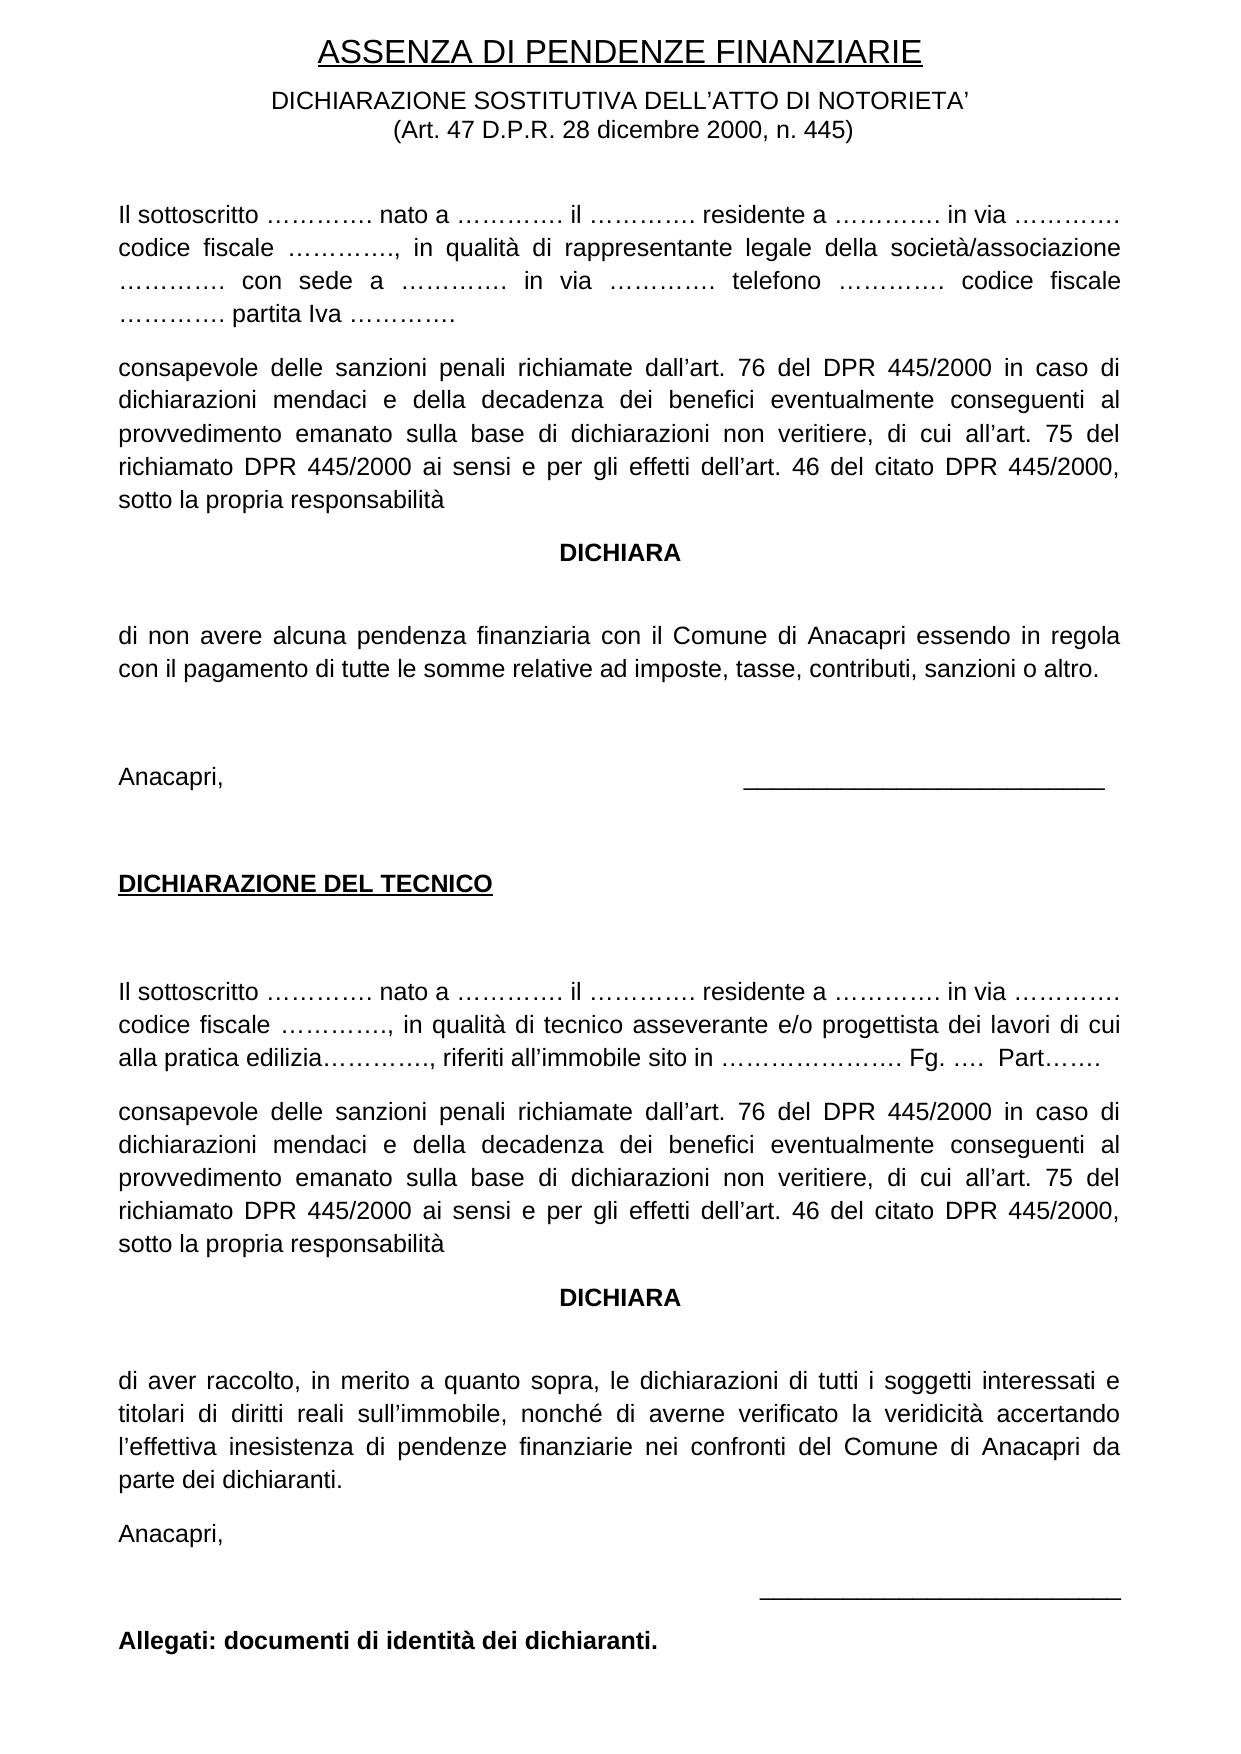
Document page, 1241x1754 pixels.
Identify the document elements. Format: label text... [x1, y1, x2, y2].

text Allegati: documenti di identità dei dichiaranti. [118, 1626, 1122, 1655]
text Il sottoscritto …………. nato a …………. il …………. residente a …………. in via …………. codice fiscale …………., in qualità di rappresentante legale della società/associazione …………. con sede a …………. in via …………. telefono …………. codice fiscale …………. partita Iva …………. [118, 199, 1122, 327]
text di non avere alcuna pendenza finanziaria con il Comune di Anacapri essendo in regola con il pagamento di tutte le somme relative ad imposte, tasse, contributi, sanzioni o altro. [118, 621, 1122, 683]
text (Art. 47 D.P.R. 28 dicembre 2000, n. 445) [118, 114, 1122, 143]
text DICHIARAZIONE DEL TECNICO [118, 869, 1122, 898]
text Il sottoscritto …………. nato a …………. il …………. residente a …………. in via …………. codice fiscale …………., in qualità di tecnico asseverante e/o progettista dei lavori di cui alla pratica edilizia…………., riferiti all’immobile sito in …………………. Fg. …. Part……. [118, 977, 1122, 1072]
text DICHIARAZIONE SOSTITUTIVA DELL’ATTO DI NOTORIETA’ [118, 86, 1122, 114]
text ASSENZA DI PENDENZE FINANZIARIE [118, 29, 1122, 70]
text DICHIARA [118, 1283, 1122, 1312]
text __________________________ [118, 1572, 1122, 1601]
text Anacapri, __________________________ [118, 762, 1122, 791]
text DICHIARA [118, 538, 1122, 567]
text di aver raccolto, in merito a quanto sopra, le dichiarazioni di tutti i soggetti interessati e titolari di diritti reali sull’immobile, nonché di averne verificato la veridicità accertando l’effettiva inesistenza di pendenze finanziarie nei confronti del Comune di Anacapri da parte dei dichiaranti. [118, 1366, 1122, 1493]
text consapevole delle sanzioni penali richiamate dall’art. 76 del DPR 445/2000 in caso di dichiarazioni mendaci e della decadenza dei benefici eventualmente conseguenti al provvedimento emanato sulla base di dichiarazioni non veritiere, di cui all’art. 75 del richiamato DPR 445/2000 ai sensi e per gli effetti dell’art. 46 del citato DPR 445/2000, sotto la propria responsabilità [118, 1097, 1122, 1258]
text consapevole delle sanzioni penali richiamate dall’art. 76 del DPR 445/2000 in caso di dichiarazioni mendaci e della decadenza dei benefici eventualmente conseguenti al provvedimento emanato sulla base di dichiarazioni non veritiere, di cui all’art. 75 del richiamato DPR 445/2000 ai sensi e per gli effetti dell’art. 46 del citato DPR 445/2000, sotto la propria responsabilità [118, 352, 1122, 513]
text Anacapri, [118, 1518, 1122, 1547]
